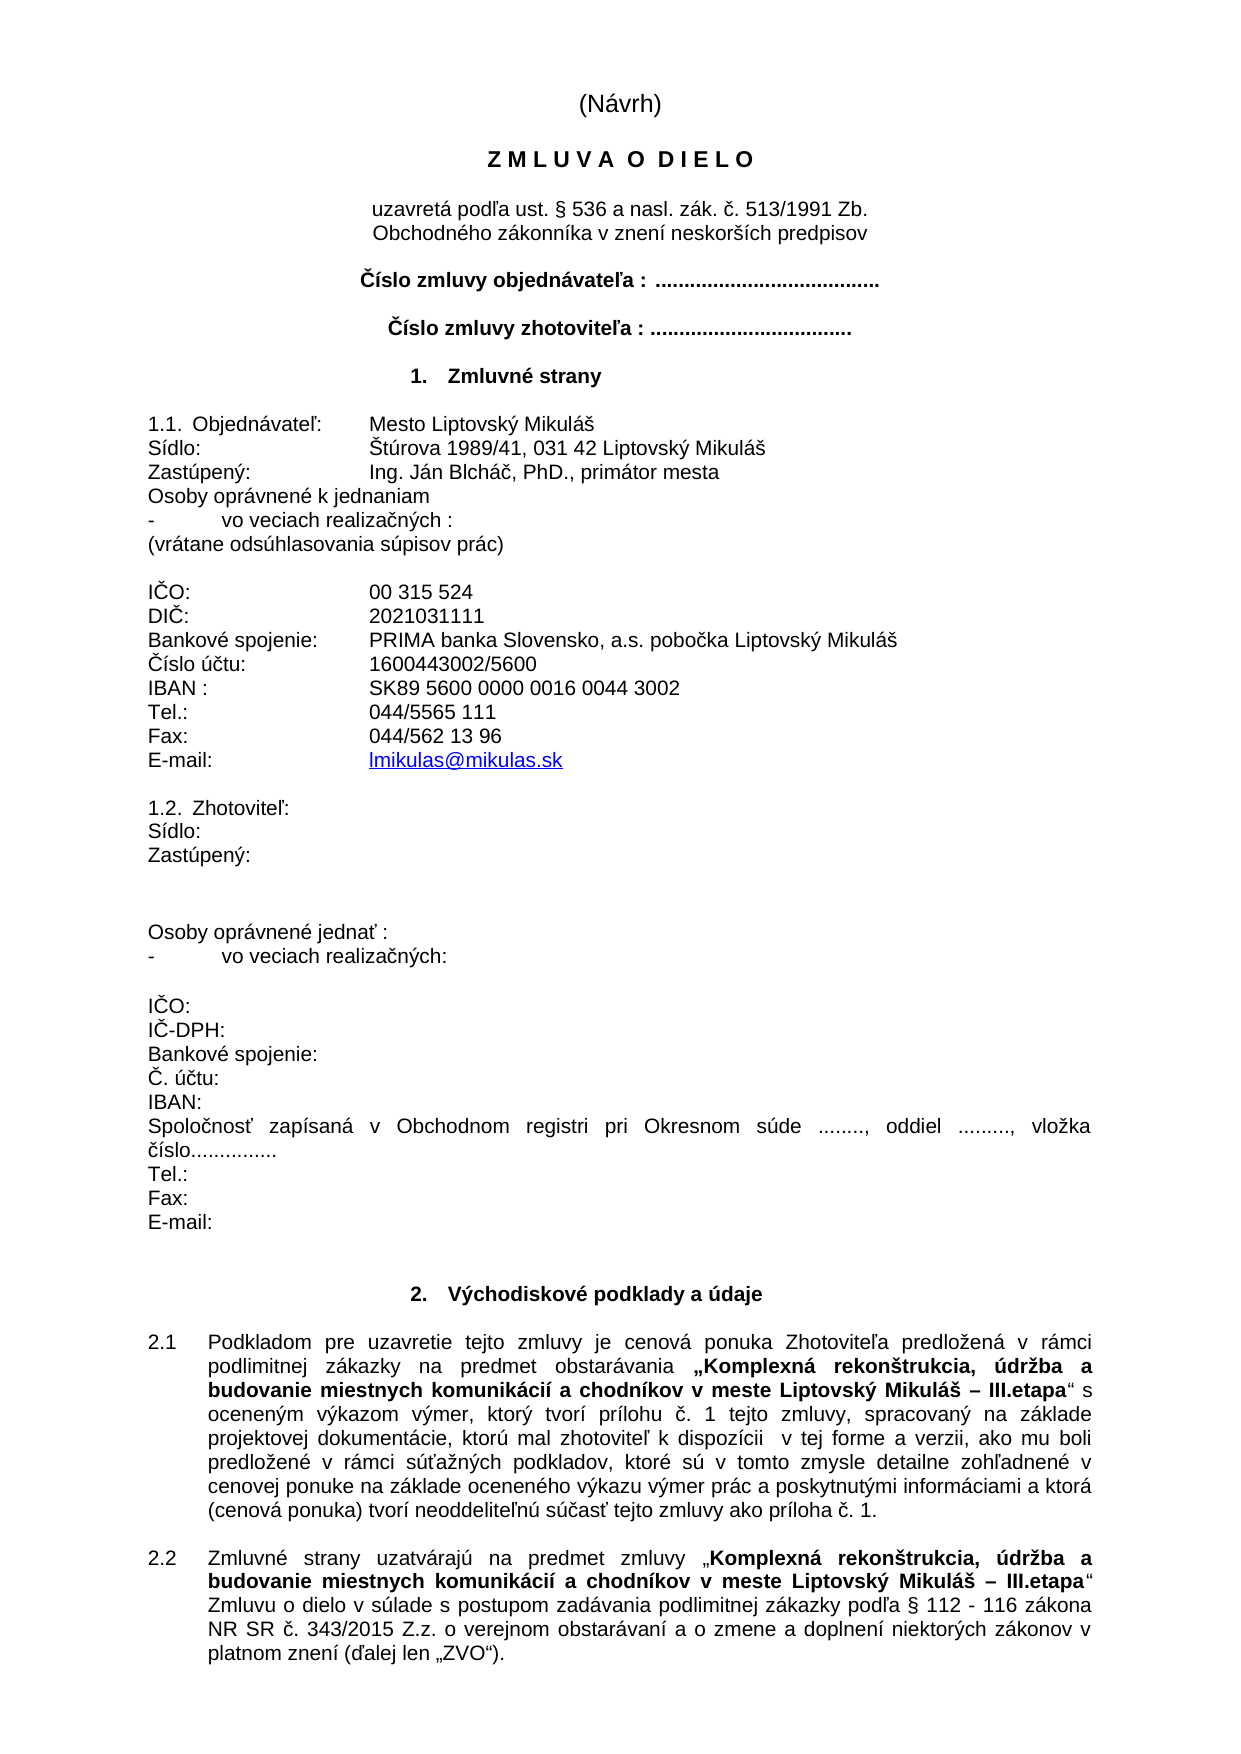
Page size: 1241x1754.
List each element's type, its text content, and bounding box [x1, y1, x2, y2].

title Osoby oprávnené k jednaniam [148, 484, 1093, 508]
title Obchodného zákonníka v znení neskorších predpisov [148, 220, 1093, 244]
title E-mail: [148, 1210, 1093, 1234]
title IČ-DPH: [148, 1018, 1093, 1042]
title Z M L U V A O D I E L O [148, 146, 1093, 172]
title uzavretá podľa ust. § 536 a nasl. zák. č. 513/1991 Zb. [148, 196, 1093, 220]
title - vo veciach realizačných : [148, 508, 1093, 532]
title IČO: 00 315 524 [148, 580, 1093, 604]
title IBAN : SK89 5600 0000 0016 0044 3002 [148, 676, 1093, 699]
title Č. účtu: [148, 1066, 1093, 1090]
title (Návrh) [148, 89, 1093, 117]
title Zmluvné strany [410, 364, 1093, 388]
title Objednávateľ: Mesto Liptovský Mikuláš [148, 412, 1093, 436]
title (vrátane odsúhlasovania súpisov prác) [148, 532, 1093, 556]
title Tel.: [148, 1162, 1093, 1186]
title Bankové spojenie: PRIMA banka Slovensko, a.s. pobočka Liptovský Mikuláš [148, 628, 1093, 652]
title Sídlo: [148, 819, 1093, 843]
title Zastúpený: Ing. Ján Blcháč, PhD., primátor mesta [148, 460, 1093, 484]
title Sídlo: Štúrova 1989/41, 031 42 Liptovský Mikuláš [148, 436, 1093, 460]
title IBAN: [148, 1090, 1093, 1114]
title Číslo účtu: 1600443002/5600 [148, 652, 1093, 676]
title Zhotoviteľ: [148, 795, 1093, 819]
title Fax: 044/562 13 96 [148, 723, 1093, 747]
title - vo veciach realizačných: [148, 944, 1093, 968]
title Číslo zmluvy objednávateľa : ....................................... [148, 268, 1093, 292]
list Podkladom pre uzavretie tejto zmluvy je cenová ponuka Zhotoviteľa predložená v rámci podlimitnej zákazky na predmet obstarávania „Komplexná rekonštrukcia, údržba a budovanie miestnych komunikácií a chodníkov v meste Liptovský Mikuláš – III.etapa“ s oceneným výkazom výmer, ktorý tvorí prílohu č. 1 tejto zmluvy, spracovaný na základe projektovej dokumentácie, ktorú mal zhotoviteľ k dispozícii v tej forme a verzii, ako mu boli predložené v rámci súťažných podkladov, ktoré sú v tomto zmysle detailne zohľadnené v cenovej ponuke na základe oceneného výkazu výmer prác a poskytnutými informáciami a ktorá (cenová ponuka) tvorí neoddeliteľnú súčasť tejto zmluvy ako príloha č. 1. [148, 1330, 1093, 1521]
title Bankové spojenie: [148, 1042, 1093, 1066]
title E-mail: lmikulas@mikulas.sk [148, 747, 1093, 771]
list Zmluvné strany uzatvárajú na predmet zmluvy „Komplexná rekonštrukcia, údržba a budovanie miestnych komunikácií a chodníkov v meste Liptovský Mikuláš – III.etapa“ Zmluvu o dielo v súlade s postupom zadávania podlimitnej zákazky podľa § 112 - 116 zákona NR SR č. 343/2015 Z.z. o verejnom obstarávaní a o zmene a doplnení niektorých zákonov v platnom znení (ďalej len „ZVO“). [148, 1545, 1093, 1665]
title Osoby oprávnené jednať : [148, 920, 1093, 944]
title Číslo zmluvy zhotoviteľa : ................................... [148, 316, 1093, 340]
title Východiskové podklady a údaje [410, 1282, 1093, 1306]
title Spoločnosť zapísaná v Obchodnom registri pri Okresnom súde ........, oddiel ........., vložka číslo............... [148, 1114, 1093, 1162]
title Zastúpený: [148, 843, 1093, 867]
title Tel.: 044/5565 111 [148, 699, 1093, 723]
title IČO: [148, 994, 1093, 1018]
title Fax: [148, 1186, 1093, 1210]
title DIČ: 2021031111 [148, 604, 1093, 628]
